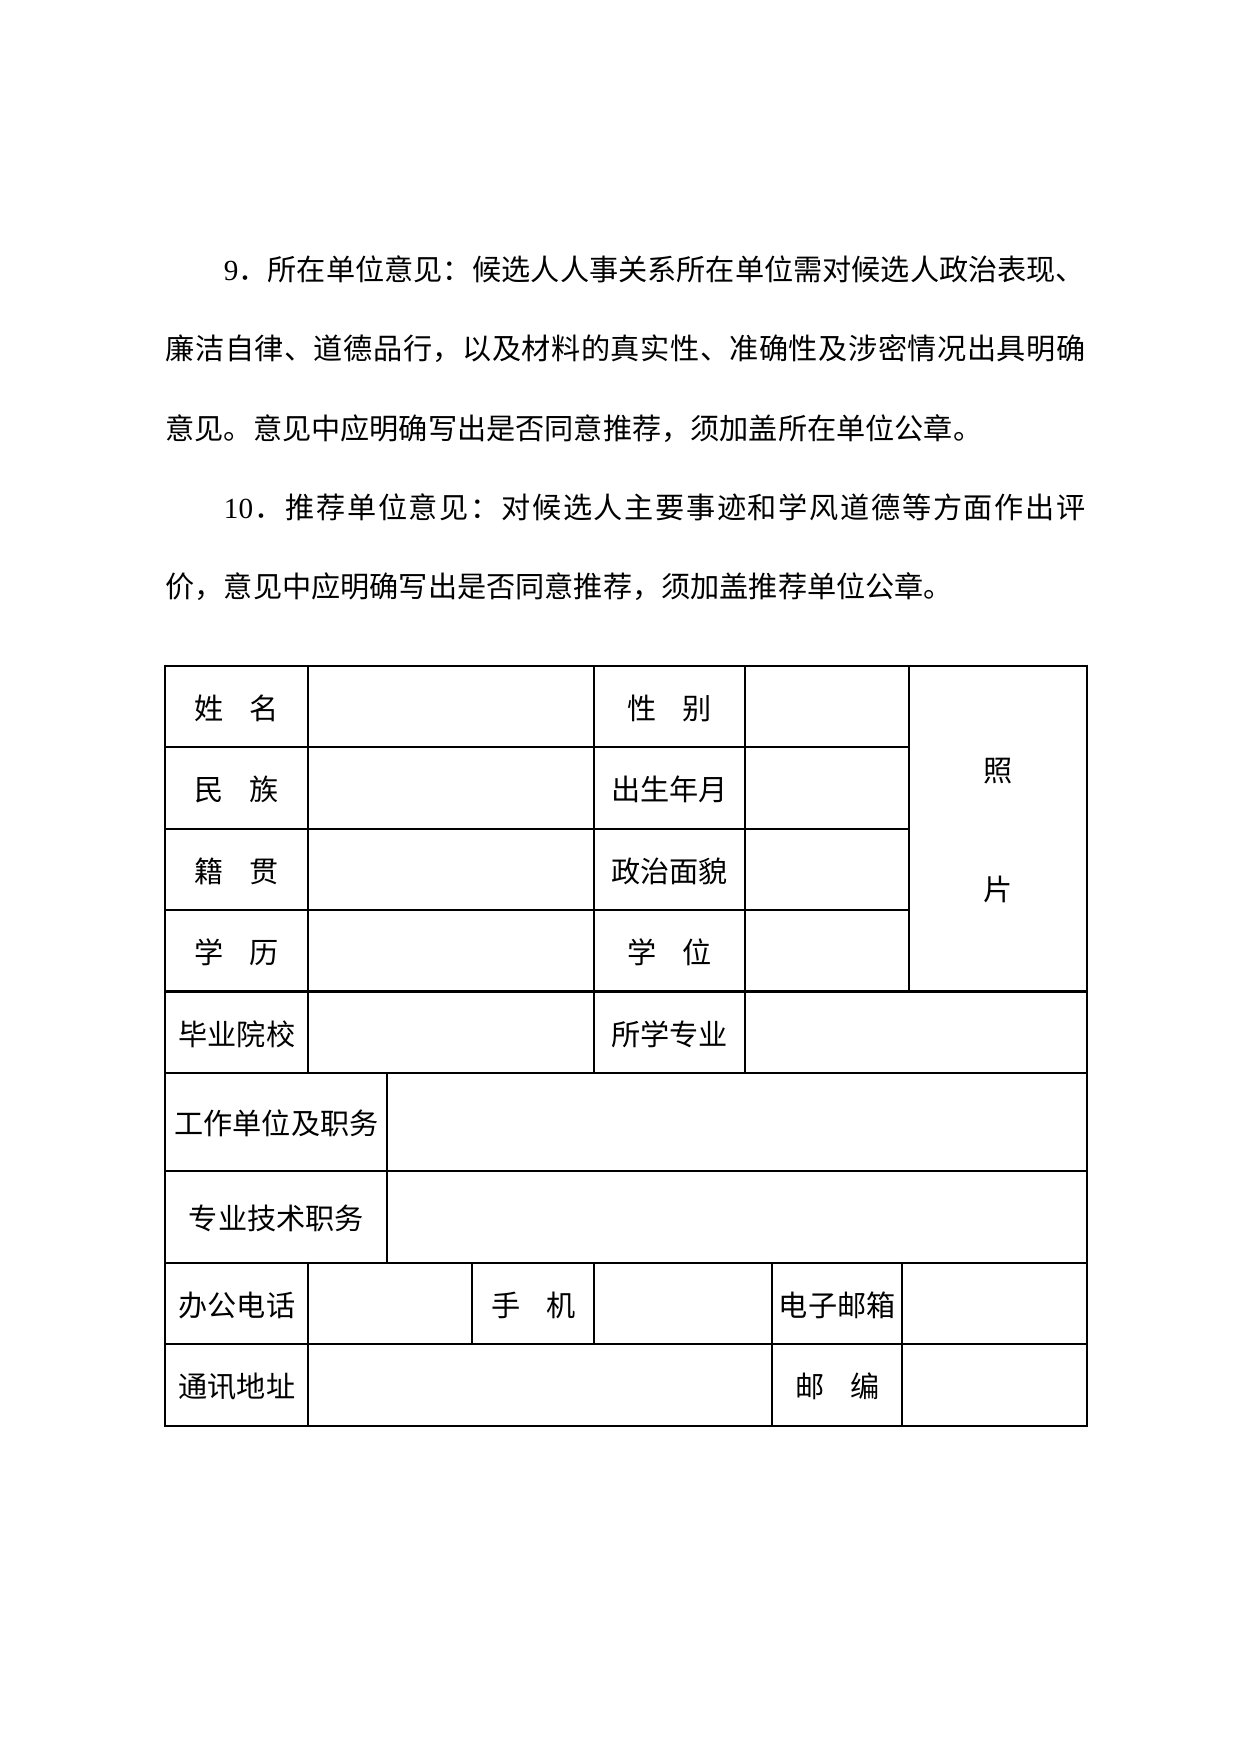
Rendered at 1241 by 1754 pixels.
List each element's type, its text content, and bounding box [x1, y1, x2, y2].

table_cell [309, 911, 593, 990]
table_cell 工作单位及职务 [166, 1074, 386, 1170]
table_cell 办公电话 [166, 1264, 307, 1343]
table_cell [746, 911, 908, 990]
table_cell 邮 编 [773, 1345, 901, 1425]
table_cell [309, 748, 593, 827]
table_cell [309, 830, 593, 909]
table_header 照 片 [910, 667, 1086, 990]
table_header [746, 667, 908, 746]
table_cell [903, 1264, 1086, 1343]
table_cell [388, 1074, 1086, 1170]
table_cell [309, 1264, 471, 1343]
table_cell 民 族 [166, 748, 307, 827]
table_cell [903, 1345, 1086, 1425]
text 9．所在单位意见：候选人人事关系所在单位需对候选人政治表现、廉洁自律、道德品行，以及材料的真实性、准确性及涉密情况出具明确意见。意见中应明确写出是否同意推荐，须加盖所在单位公章。 [165, 228, 1087, 466]
table_cell 专业技术职务 [166, 1172, 386, 1262]
table_cell [309, 993, 593, 1072]
table_cell 所学专业 [595, 993, 744, 1072]
table_cell [746, 993, 1086, 1072]
table_cell 出生年月 [595, 748, 744, 827]
table_cell [746, 830, 908, 909]
text 10．推荐单位意见：对候选人主要事迹和学风道德等方面作出评价，意见中应明确写出是否同意推荐，须加盖推荐单位公章。 [165, 466, 1087, 625]
table_header 性 别 [595, 667, 744, 746]
table_cell 学 历 [166, 911, 307, 990]
table_cell [595, 1264, 771, 1343]
table_header 姓 名 [166, 667, 307, 746]
table_cell 手 机 [473, 1264, 593, 1343]
table_cell 籍 贯 [166, 830, 307, 909]
table_cell 学 位 [595, 911, 744, 990]
table_header [309, 667, 593, 746]
table_cell 电子邮箱 [773, 1264, 901, 1343]
table_cell 政治面貌 [595, 830, 744, 909]
table_cell [309, 1345, 771, 1425]
table_cell [746, 748, 908, 827]
table_cell 毕业院校 [166, 993, 307, 1072]
table_cell [388, 1172, 1086, 1262]
table_cell 通讯地址 [166, 1345, 307, 1425]
